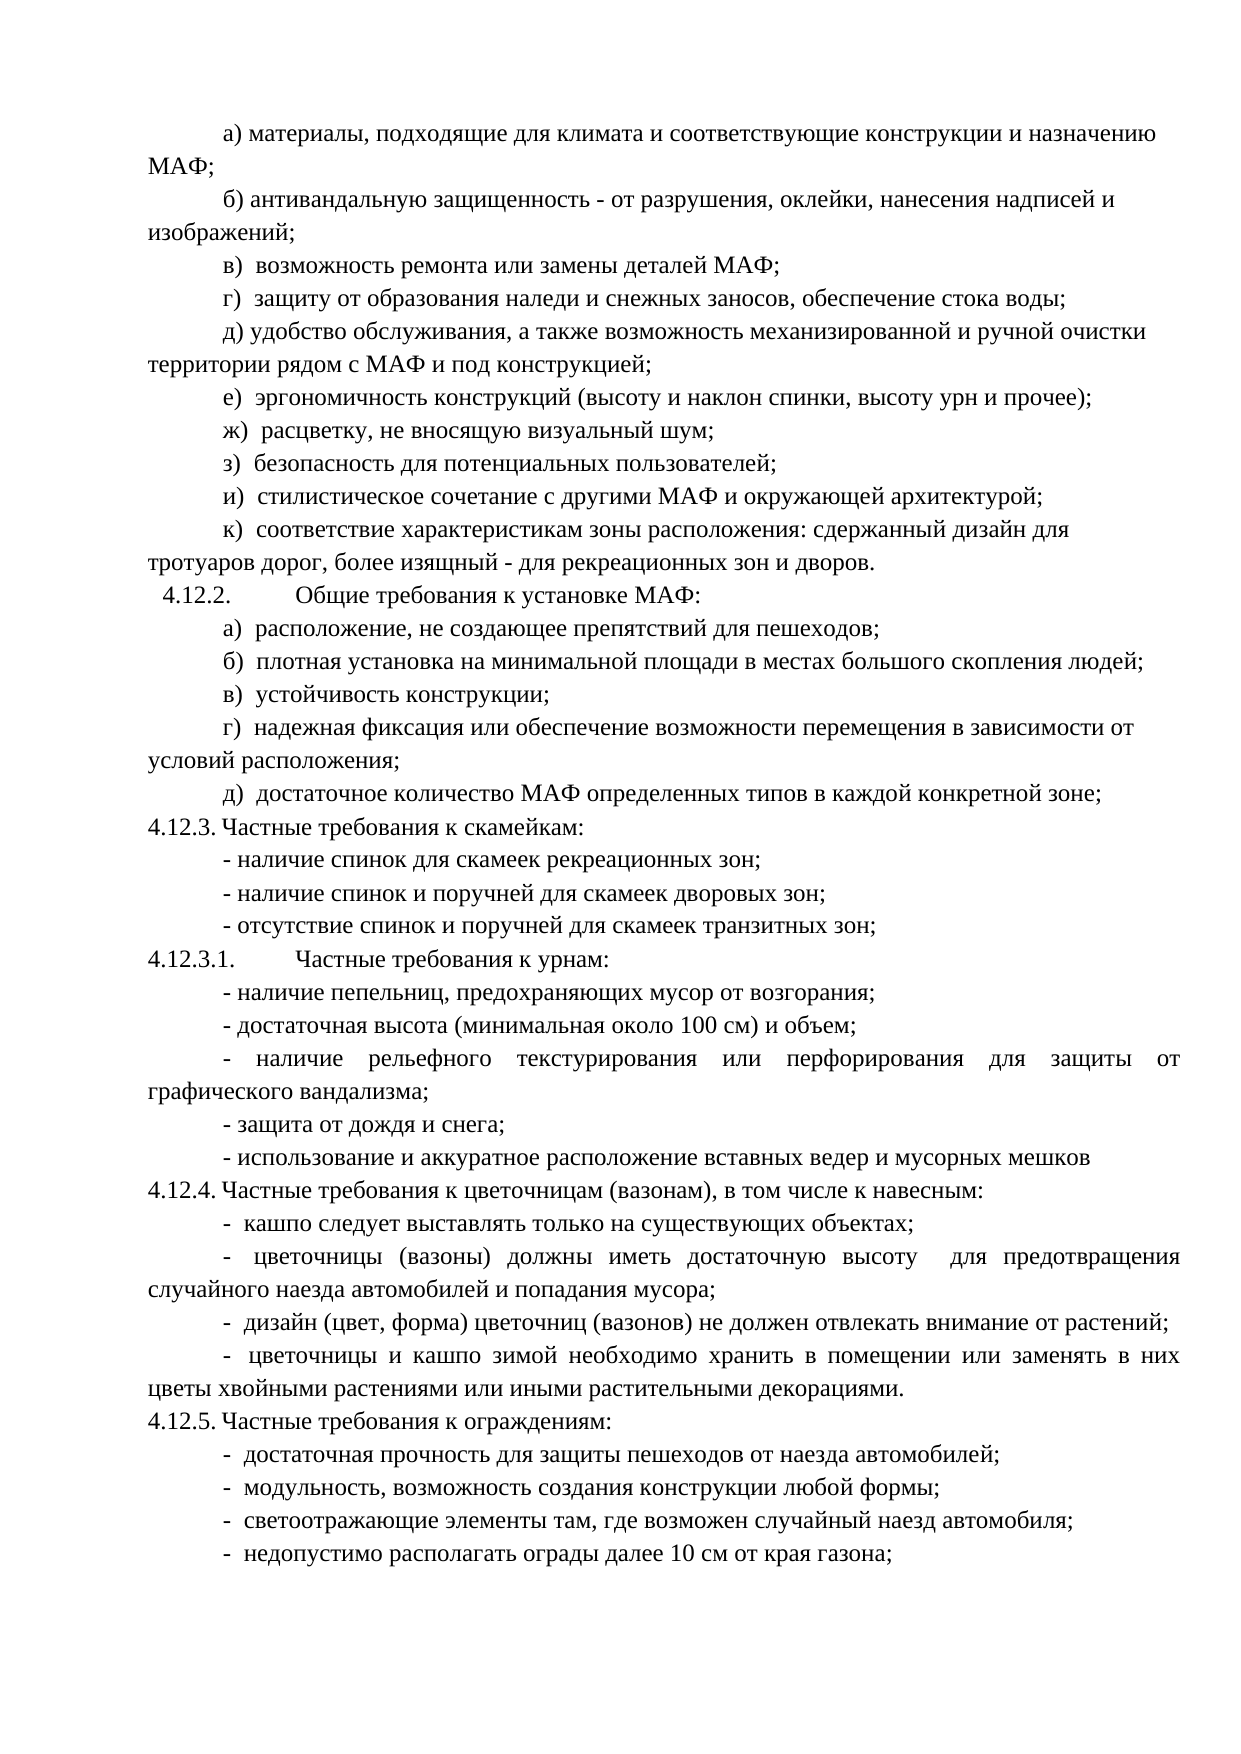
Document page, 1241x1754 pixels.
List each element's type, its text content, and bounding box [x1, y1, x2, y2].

list Частные требования к цветочницам (вазонам), в том числе к навесным: [148, 1175, 1181, 1203]
text б) антивандальную защищенность - от разрушения, оклейки, нанесения надписей и изображений; [148, 184, 1181, 246]
text и) стилистическое сочетание с другими МАФ и окружающей архитектурой; [148, 481, 1181, 510]
text - защита от дождя и снега; [148, 1109, 1181, 1137]
text - светоотражающие элементы там, где возможен случайный наезд автомобиля; [148, 1505, 1181, 1534]
text в) устойчивость конструкции; [148, 679, 1181, 708]
text д) достаточное количество МАФ определенных типов в каждой конкретной зоне; [148, 778, 1181, 807]
text - кашпо следует выставлять только на существующих объектах; [148, 1208, 1181, 1237]
text - дизайн (цвет, форма) цветочниц (вазонов) не должен отвлекать внимание от растений; [148, 1307, 1181, 1336]
text - цветочницы (вазоны) должны иметь достаточную высоту для предотвращения случайного наезда автомобилей и попадания мусора; [148, 1241, 1181, 1303]
text - использование и аккуратное расположение вставных ведер и мусорных мешков [148, 1142, 1181, 1171]
text г) надежная фиксация или обеспечение возможности перемещения в зависимости от условий расположения; [148, 712, 1181, 774]
text - цветочницы и кашпо зимой необходимо хранить в помещении или заменять в них цветы хвойными растениями или иными растительными декорациями. [148, 1340, 1181, 1402]
text ж) расцветку, не вносящую визуальный шум; [148, 415, 1181, 444]
text в) возможность ремонта или замены деталей МАФ; [148, 250, 1181, 279]
text а) расположение, не создающее препятствий для пешеходов; [148, 613, 1181, 642]
text е) эргономичность конструкций (высоту и наклон спинки, высоту урн и прочее); [148, 382, 1181, 411]
list Частные требования к урнам: [148, 944, 1181, 972]
text г) защиту от образования наледи и снежных заносов, обеспечение стока воды; [148, 283, 1181, 312]
text к) соответствие характеристикам зоны расположения: сдержанный дизайн для тротуаров дорог, более изящный - для рекреационных зон и дворов. [148, 514, 1181, 576]
text - наличие пепельниц, предохраняющих мусор от возгорания; [148, 977, 1181, 1005]
text - наличие спинок для скамеек рекреационных зон; [148, 844, 1181, 873]
text з) безопасность для потенциальных пользователей; [148, 448, 1181, 477]
text - модульность, возможность создания конструкции любой формы; [148, 1472, 1181, 1501]
text - наличие рельефного текстурирования или перфорирования для защиты от графического вандализма; [148, 1043, 1181, 1104]
text б) плотная установка на минимальной площади в местах большого скопления людей; [148, 646, 1181, 675]
list Частные требования к скамейкам: [148, 812, 1181, 840]
text - недопустимо располагать ограды далее 10 см от края газона; [148, 1538, 1181, 1567]
text - достаточная прочность для защиты пешеходов от наезда автомобилей; [148, 1439, 1181, 1468]
text а) материалы, подходящие для климата и соответствующие конструкции и назначению МАФ; [148, 118, 1181, 180]
list Частные требования к ограждениям: [148, 1406, 1181, 1435]
list Общие требования к установке МАФ: [148, 580, 1181, 609]
text - отсутствие спинок и поручней для скамеек транзитных зон; [148, 911, 1181, 939]
text - наличие спинок и поручней для скамеек дворовых зон; [148, 878, 1181, 906]
text д) удобство обслуживания, а также возможность механизированной и ручной очистки территории рядом с МАФ и под конструкцией; [148, 316, 1181, 378]
text - достаточная высота (минимальная около 100 см) и объем; [148, 1010, 1181, 1038]
